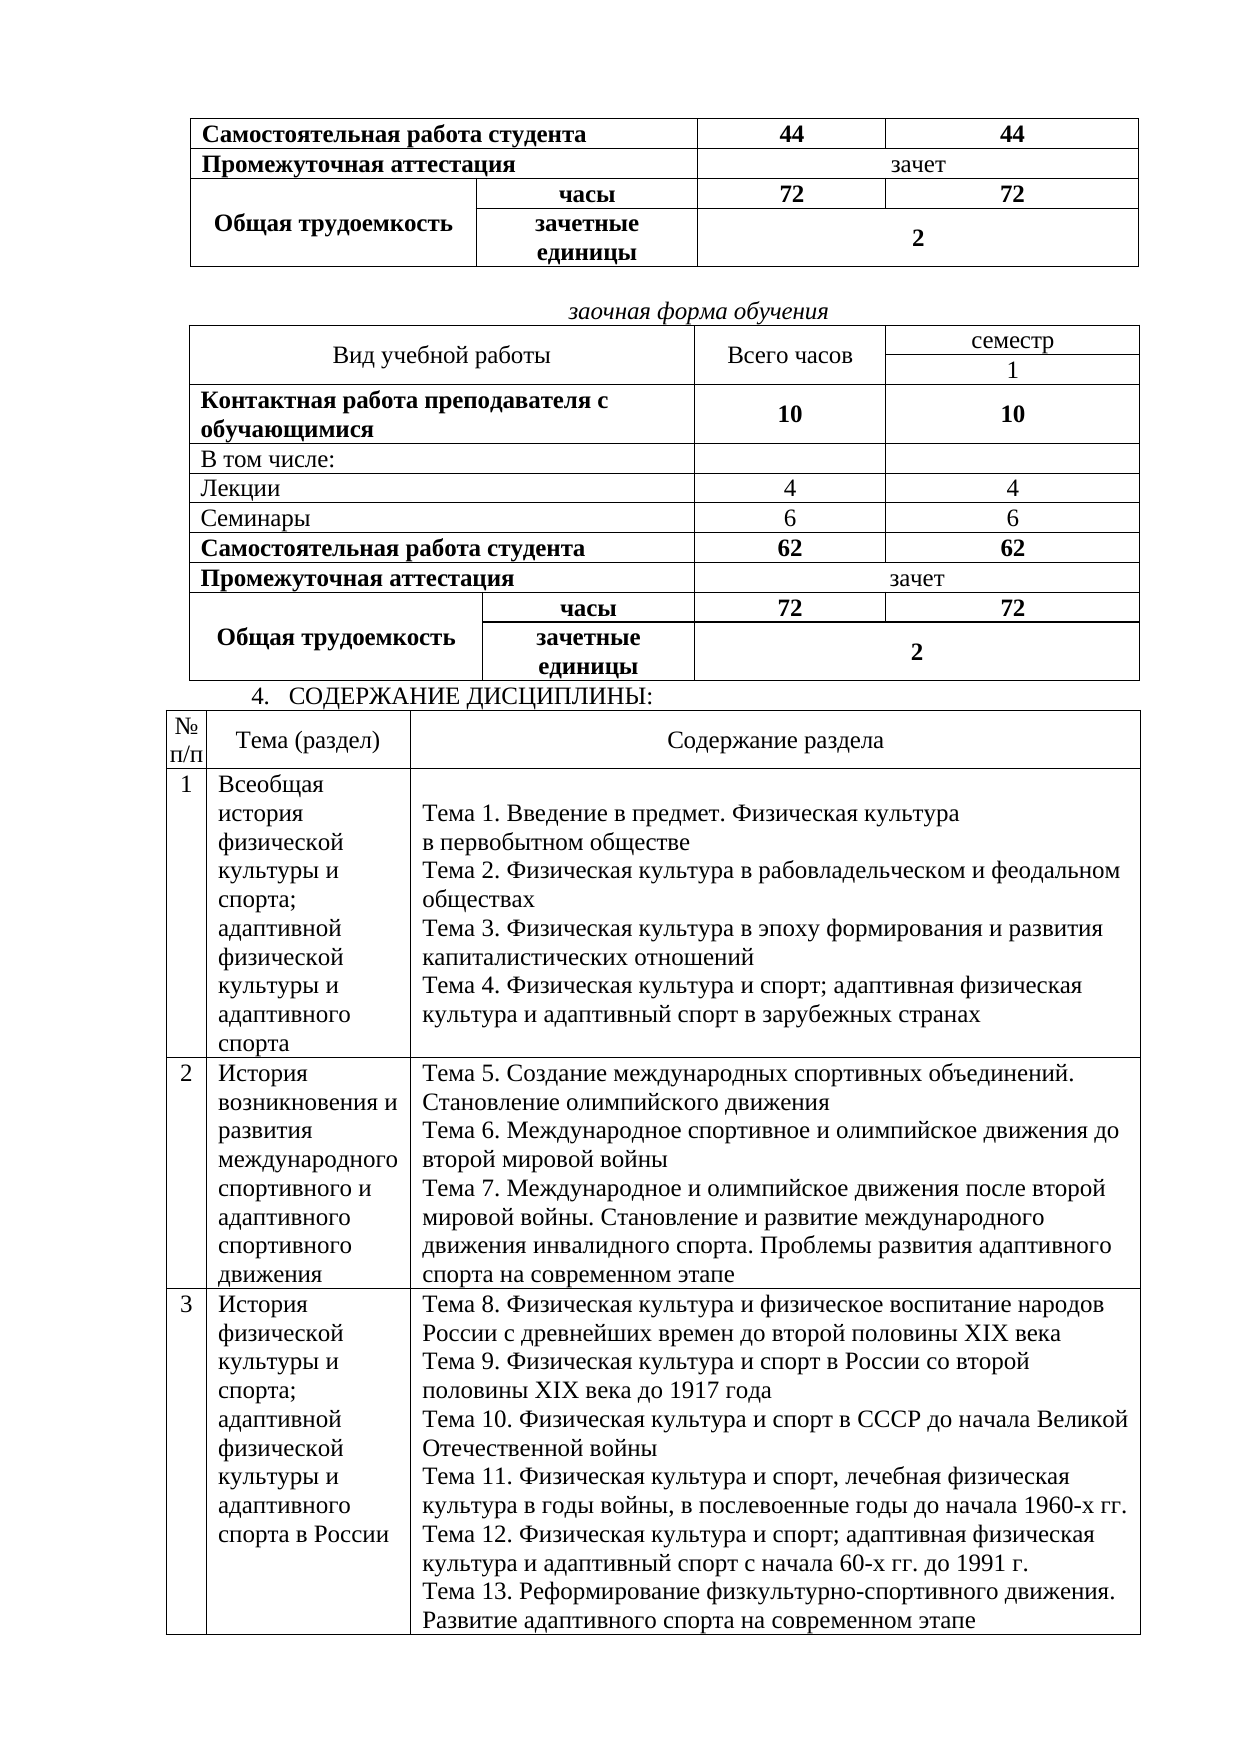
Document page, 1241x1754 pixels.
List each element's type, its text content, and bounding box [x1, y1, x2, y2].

table_cell История физической культуры и спорта; адаптивной физической культуры и адаптивного спорта в России [207, 1289, 410, 1634]
table_cell Общая трудоемкость [191, 179, 476, 266]
table_cell зачет [698, 149, 1138, 178]
table_cell 1 [886, 355, 1139, 384]
table_cell Тема 1. Введение в предмет. Физическая культура в первобытном обществе Тема 2. Физическая культура в рабовладельческом и феодальном обществах Тема 3. Физическая культура в эпоху формирования и развития капиталистических отношений Тема 4. Физическая культура и спорт; адаптивная физическая культура и адаптивный спорт в зарубежных странах [411, 769, 1140, 1057]
table_cell 10 [886, 385, 1139, 443]
table_cell 72 [886, 593, 1139, 621]
table_header семестр [886, 326, 1139, 354]
table_cell 44 [886, 119, 1138, 148]
table_cell 72 [695, 593, 885, 621]
table_cell 2 [698, 209, 1138, 266]
list Содержание дисциплины: [251, 681, 1152, 710]
table_cell Лекции [190, 474, 694, 502]
table_cell 62 [886, 533, 1139, 562]
table_cell 4 [695, 474, 885, 502]
table_cell зачет [695, 563, 1139, 592]
table_cell [695, 444, 885, 472]
table_cell Самостоятельная работа студента [190, 533, 694, 562]
table_cell зачетные единицы [483, 623, 694, 680]
table_header Вид учебной работы [190, 326, 694, 384]
table_header Содержание раздела [411, 711, 1140, 768]
table_cell часы [483, 593, 694, 621]
table_cell История возникновения и развития международного спортивного и адаптивного спортивного движения [207, 1058, 410, 1288]
table_cell 72 [886, 179, 1138, 207]
table_cell 10 [695, 385, 885, 443]
table_cell 6 [886, 503, 1139, 532]
table_header № п/п [167, 711, 206, 768]
table_header Тема (раздел) [207, 711, 410, 768]
table_cell Промежуточная аттестация [190, 563, 694, 592]
table_cell 2 [695, 623, 1139, 680]
text заочная форма обучения [182, 296, 1150, 324]
table_header Всего часов [695, 326, 885, 384]
table_cell 72 [698, 179, 885, 207]
table_cell Самостоятельная работа студента [191, 119, 697, 148]
table_cell 2 [167, 1058, 206, 1288]
table_cell 6 [695, 503, 885, 532]
table_cell часы [477, 179, 697, 207]
table_cell 44 [698, 119, 885, 148]
table_cell Тема 5. Создание международных спортивных объединений. Становление олимпийского движения Тема 6. Международное спортивное и олимпийское движения до второй мировой войны Тема 7. Международное и олимпийское движения после второй мировой войны. Становление и развитие международного движения инвалидного спорта. Проблемы развития адаптивного спорта на современном этапе [411, 1058, 1140, 1288]
table_cell Всеобщая история физической культуры и спорта; адаптивной физической культуры и адаптивного спорта [207, 769, 410, 1057]
table_cell 62 [695, 533, 885, 562]
table_cell Промежуточная аттестация [191, 149, 697, 178]
table_cell Контактная работа преподавателя с обучающимися [190, 385, 694, 443]
table_cell Семинары [190, 503, 694, 532]
table_cell [886, 444, 1139, 472]
table_cell зачетные единицы [477, 209, 697, 266]
table_cell В том числе: [190, 444, 694, 472]
table_cell Общая трудоемкость [190, 593, 482, 680]
table_cell 1 [167, 769, 206, 1057]
table_cell 3 [167, 1289, 206, 1634]
table_cell 4 [886, 474, 1139, 502]
table_cell Тема 8. Физическая культура и физическое воспитание народов России с древнейших времен до второй половины ХIХ века Тема 9. Физическая культура и спорт в России со второй половины ХIХ века до 1917 года Тема 10. Физическая культура и спорт в СССР до начала Великой Отечественной войны Тема 11. Физическая культура и спорт, лечебная физическая культура в годы войны, в послевоенные годы до начала 1960-х гг. Тема 12. Физическая культура и спорт; адаптивная физическая культура и адаптивный спорт с начала 60-х гг. до . Тема 13. Реформирование физкультурно-спортивного движения. Развитие адаптивного спорта на современном этапе [411, 1289, 1140, 1634]
